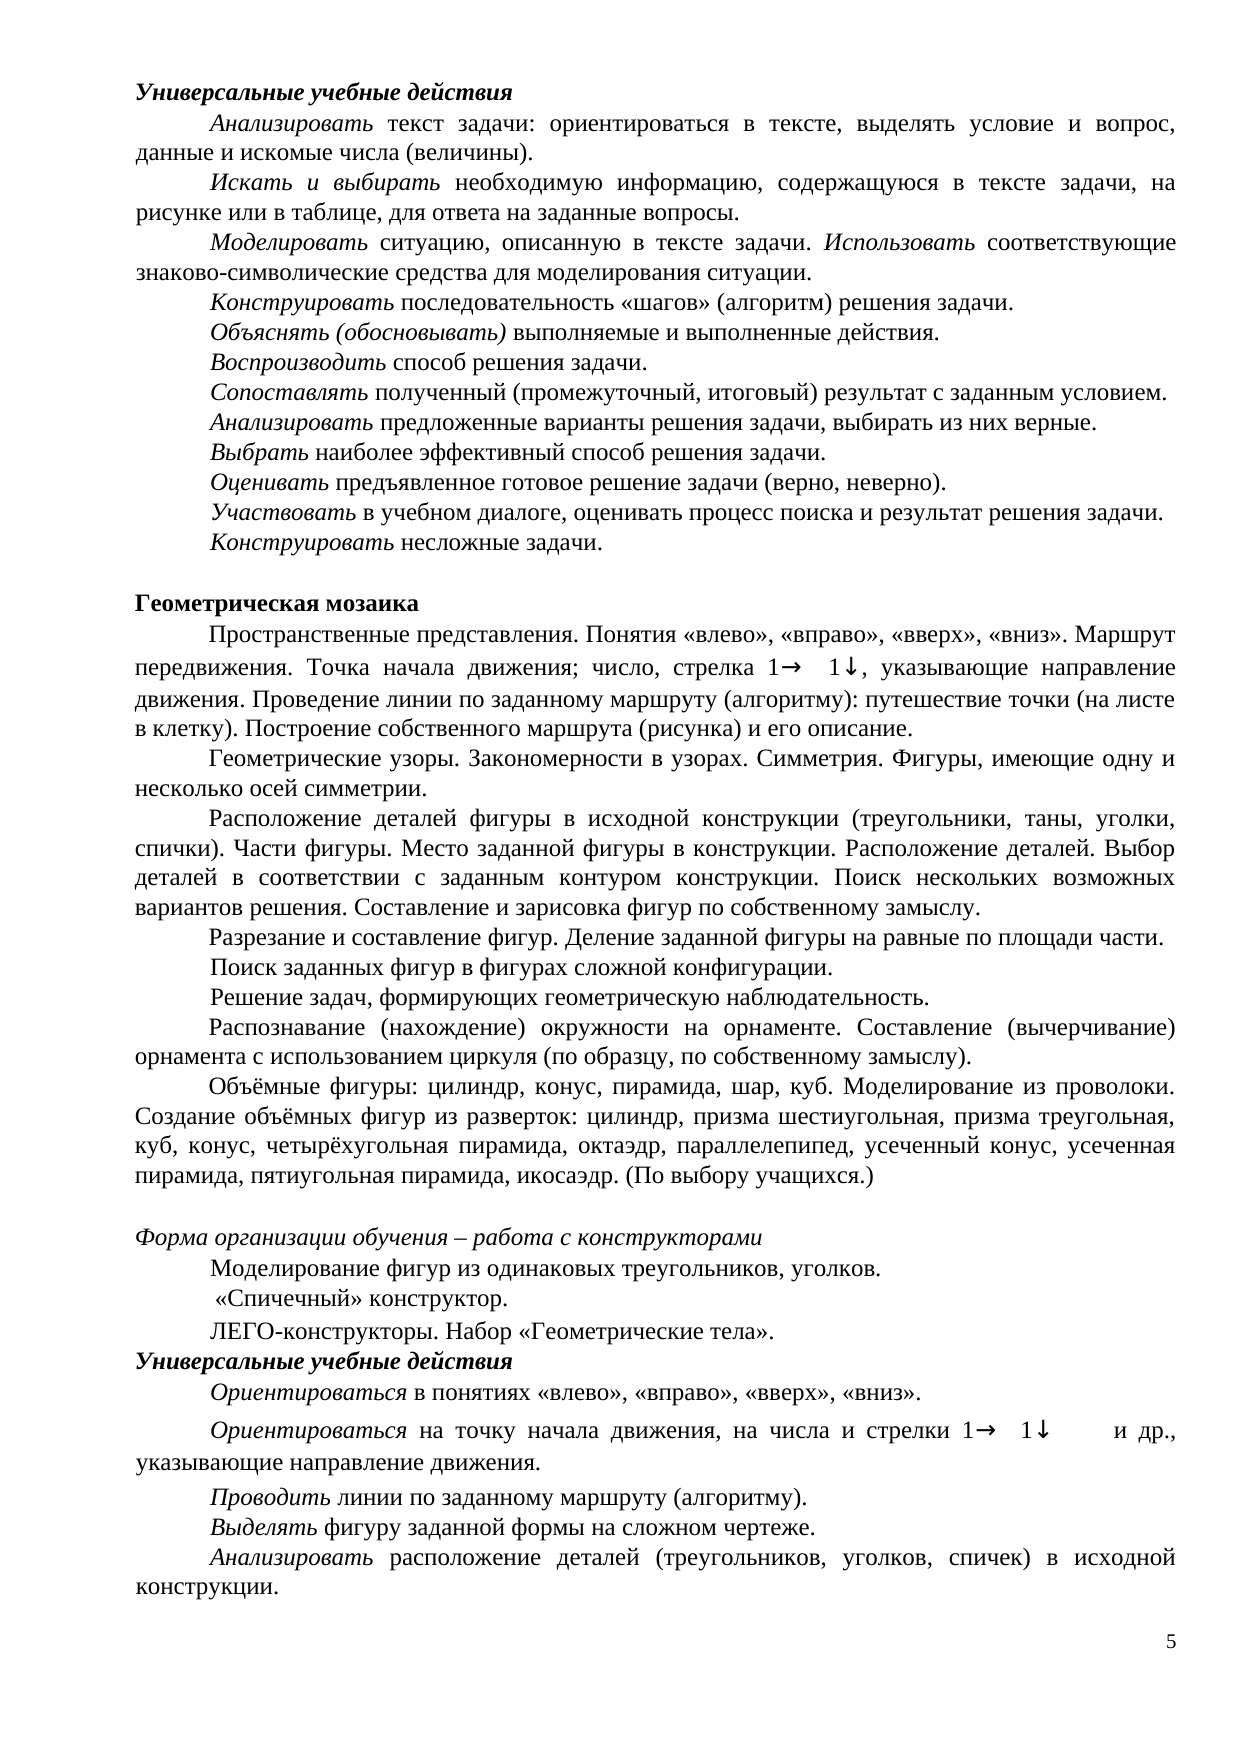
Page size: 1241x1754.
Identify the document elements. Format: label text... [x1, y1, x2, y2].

text Ориентироваться на точку начала движения, на числа и стрелки 1→ 1↓ и др., указывающие направление движения. [136, 1412, 1176, 1476]
text Объёмные фигуры: цилиндр, конус, пирамида, шар, куб. Моделирование из проволоки. Создание объёмных фигур из разверток: цилиндр, призма шестиугольная, призма треугольная, куб, конус, четырёхугольная пирамида, октаэдр, параллелепипед, усеченный конус, усеченная пирамида, пятиугольная пирамида, икосаэдр. (По выбору учащихся.) [134, 1071, 1176, 1189]
text Выделять фигуру заданной формы на сложном чертеже. [136, 1512, 1176, 1541]
text Решение задач, формирующих геометрическую наблюдательность. [210, 982, 1176, 1011]
text «Спичечный» конструктор. [134, 1283, 1176, 1312]
text Форма организации обучения – работа с конструкторами [134, 1222, 1176, 1251]
text Выбрать наиболее эффективный способ решения задачи. [136, 437, 1176, 465]
text Ориентироваться в понятиях «влево», «вправо», «вверх», «вниз». [136, 1377, 1176, 1406]
text Геометрические узоры. Закономерности в узорах. Симметрия. Фигуры, имеющие одну и несколько осей симметрии. [134, 743, 1176, 802]
text Анализировать предложенные варианты решения задачи, выбирать из них верные. [136, 407, 1176, 435]
text Воспроизводить способ решения задачи. [136, 347, 1176, 375]
text Анализировать текст задачи: ориентироваться в тексте, выделять условие и вопрос, данные и искомые числа (величины). [136, 108, 1176, 166]
text Разрезание и составление фигур. Деление заданной фигуры на равные по площади части. [134, 922, 1176, 951]
subtitle Универсальные учебные действия [134, 77, 996, 106]
text Поиск заданных фигур в фигурах сложной конфигурации. [210, 952, 1176, 981]
text Оценивать предъявленное готовое решение задачи (верно, неверно). [136, 467, 1176, 495]
text ЛЕГО-конструкторы. Набор «Геометрические тела». [210, 1316, 1176, 1344]
text Моделировать ситуацию, описанную в тексте задачи. Использовать соответствующие знаково-символические средства для моделирования ситуации. [136, 227, 1176, 285]
text Конструировать несложные задачи. [136, 527, 1176, 555]
subtitle Геометрическая мозаика [134, 588, 996, 617]
text Объяснять (обосновывать) выполняемые и выполненные действия. [136, 317, 1176, 345]
text Пространственные представления. Понятия «влево», «вправо», «вверх», «вниз». Маршрут передвижения. Точка начала движения; число, стрелка 1→ 1↓, указывающие направление движения. Проведение линии по заданному маршруту (алгоритму): путешествие точки (на листе в клетку). Построение собственного маршрута (рисунка) и его описание. [134, 619, 1176, 742]
text Искать и выбирать необходимую информацию, содержащуюся в тексте задачи, на рисунке или в таблице, для ответа на заданные вопросы. [136, 167, 1176, 226]
text Конструировать последовательность «шагов» (алгоритм) решения задачи. [136, 287, 1176, 315]
text Анализировать расположение деталей (треугольников, уголков, спичек) в исходной конструкции. [136, 1542, 1176, 1600]
text Сопоставлять полученный (промежуточный, итоговый) результат с заданным условием. [136, 377, 1176, 405]
text Участвовать в учебном диалоге, оценивать процесс поиска и результат решения задачи. [136, 497, 1176, 525]
text Расположение деталей фигуры в исходной конструкции (треугольники, таны, уголки, спички). Части фигуры. Место заданной фигуры в конструкции. Расположение деталей. Выбор деталей в соответствии с заданным контуром конструкции. Поиск нескольких возможных вариантов решения. Составление и зарисовка фигур по собственному замыслу. [134, 803, 1176, 921]
text Моделирование фигур из одинаковых треугольников, уголков. [210, 1253, 1176, 1282]
text Распознавание (нахождение) окружности на орнаменте. Составление (вычерчивание) орнамента с использованием циркуля (по образцу, по собственному замыслу). [134, 1012, 1176, 1070]
subtitle Универсальные учебные действия [134, 1346, 996, 1374]
text Проводить линии по заданному маршруту (алгоритму). [136, 1482, 1176, 1511]
